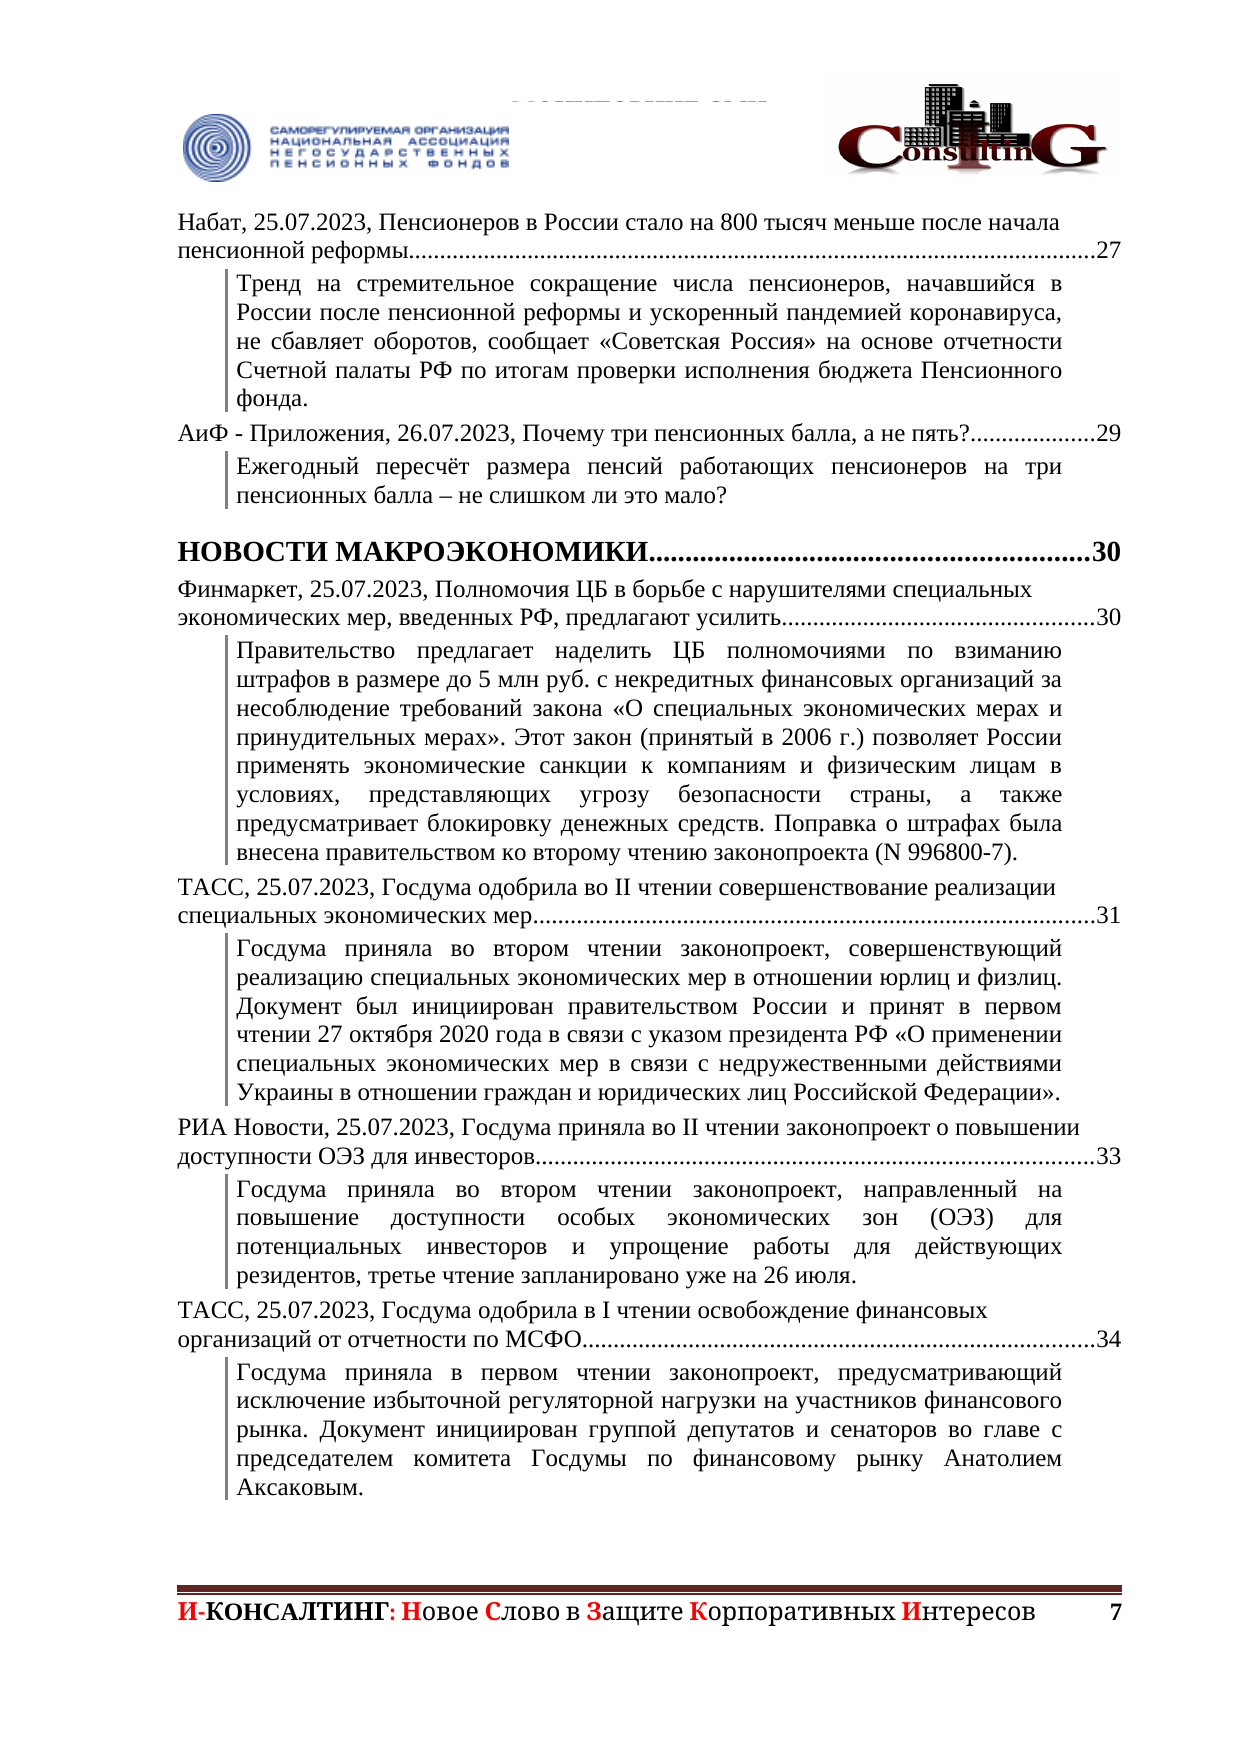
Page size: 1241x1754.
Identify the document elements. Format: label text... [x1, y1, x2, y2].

text НОВОСТИ МАКРОЭКОНОМИКИ 30 [177, 534, 1122, 567]
text Госдума приняла во втором чтении законопроект, совершенствующий реализацию специальных экономических мер в отношении юрлиц и физлиц. Документ был инициирован правительством России и принят в первом чтении 27 октября 2020 года в связи с указом президента РФ «О применении специальных экономических мер в связи с недружественными действиями Украины в отношении граждан и юридических лиц Российской Федерации». 31 [228, 933, 1063, 1106]
picture [183, 114, 509, 182]
text Тренд на стремительное сокращение числа пенсионеров, начавшийся в России после пенсионной реформы и ускоренный пандемией коронавируса, не сбавляет оборотов, сообщает «Советская Россия» на основе отчетности Счетной палаты РФ по итогам проверки исполнения бюджета Пенсионного фонда. 27 [225, 268, 1063, 412]
text ТАСС, 25.07.2023, Госдума одобрила в I чтении освобождение финансовых организаций от отчетности по МСФО 34 [177, 1295, 1122, 1352]
text Набат, 25.07.2023, Пенсионеров в России стало на 800 тысяч меньше после начала пенсионной реформы 27 [177, 207, 1122, 264]
text РИА Новости, 25.07.2023, Госдума приняла во II чтении законопроект о повышении доступности ОЭЗ для инвесторов 33 [177, 1112, 1122, 1169]
text Ежегодный пересчёт размера пенсий работающих пенсионеров на три пенсионных балла – не слишком ли это мало? 29 [228, 451, 1063, 509]
text Правительство предлагает наделить ЦБ полномочиями по взиманию штрафов в размере до 5 млн руб. с некредитных финансовых организаций за несоблюдение требований закона «О специальных экономических мерах и принудительных мерах». Этот закон (принятый в 2006 г.) позволяет России применять экономические санкции к компаниям и физическим лицам в условиях, представляющих угрозу безопасности страны, а также предусматривает блокировку денежных средств. Поправка о штрафах была внесена правительством ко второму чтению законопроекта (N 996800-7). 30 [228, 635, 1063, 865]
text Финмаркет, 25.07.2023, Полномочия ЦБ в борьбе с нарушителями специальных экономических мер, введенных РФ, предлагают усилить 30 [177, 574, 1122, 631]
text АиФ - Приложения, 26.07.2023, Почему три пенсионных балла, а не пять? 29 [177, 418, 1122, 447]
picture [821, 73, 1122, 182]
text Госдума приняла в первом чтении законопроект, предусматривающий исключение избыточной регуляторной нагрузки на участников финансового рынка. Документ инициирован группой депутатов и сенаторов во главе с председателем комитета Госдумы по финансовому рынку Анатолием Аксаковым. 34 [228, 1357, 1063, 1500]
text Госдума приняла во втором чтении законопроект, направленный на повышение доступности особых экономических зон (ОЭЗ) для потенциальных инвесторов и упрощение работы для действующих резидентов, третье чтение запланировано уже на 26 июля. 33 [228, 1174, 1063, 1289]
text ТАСС, 25.07.2023, Госдума одобрила во II чтении совершенствование реализации специальных экономических мер 31 [177, 872, 1122, 929]
